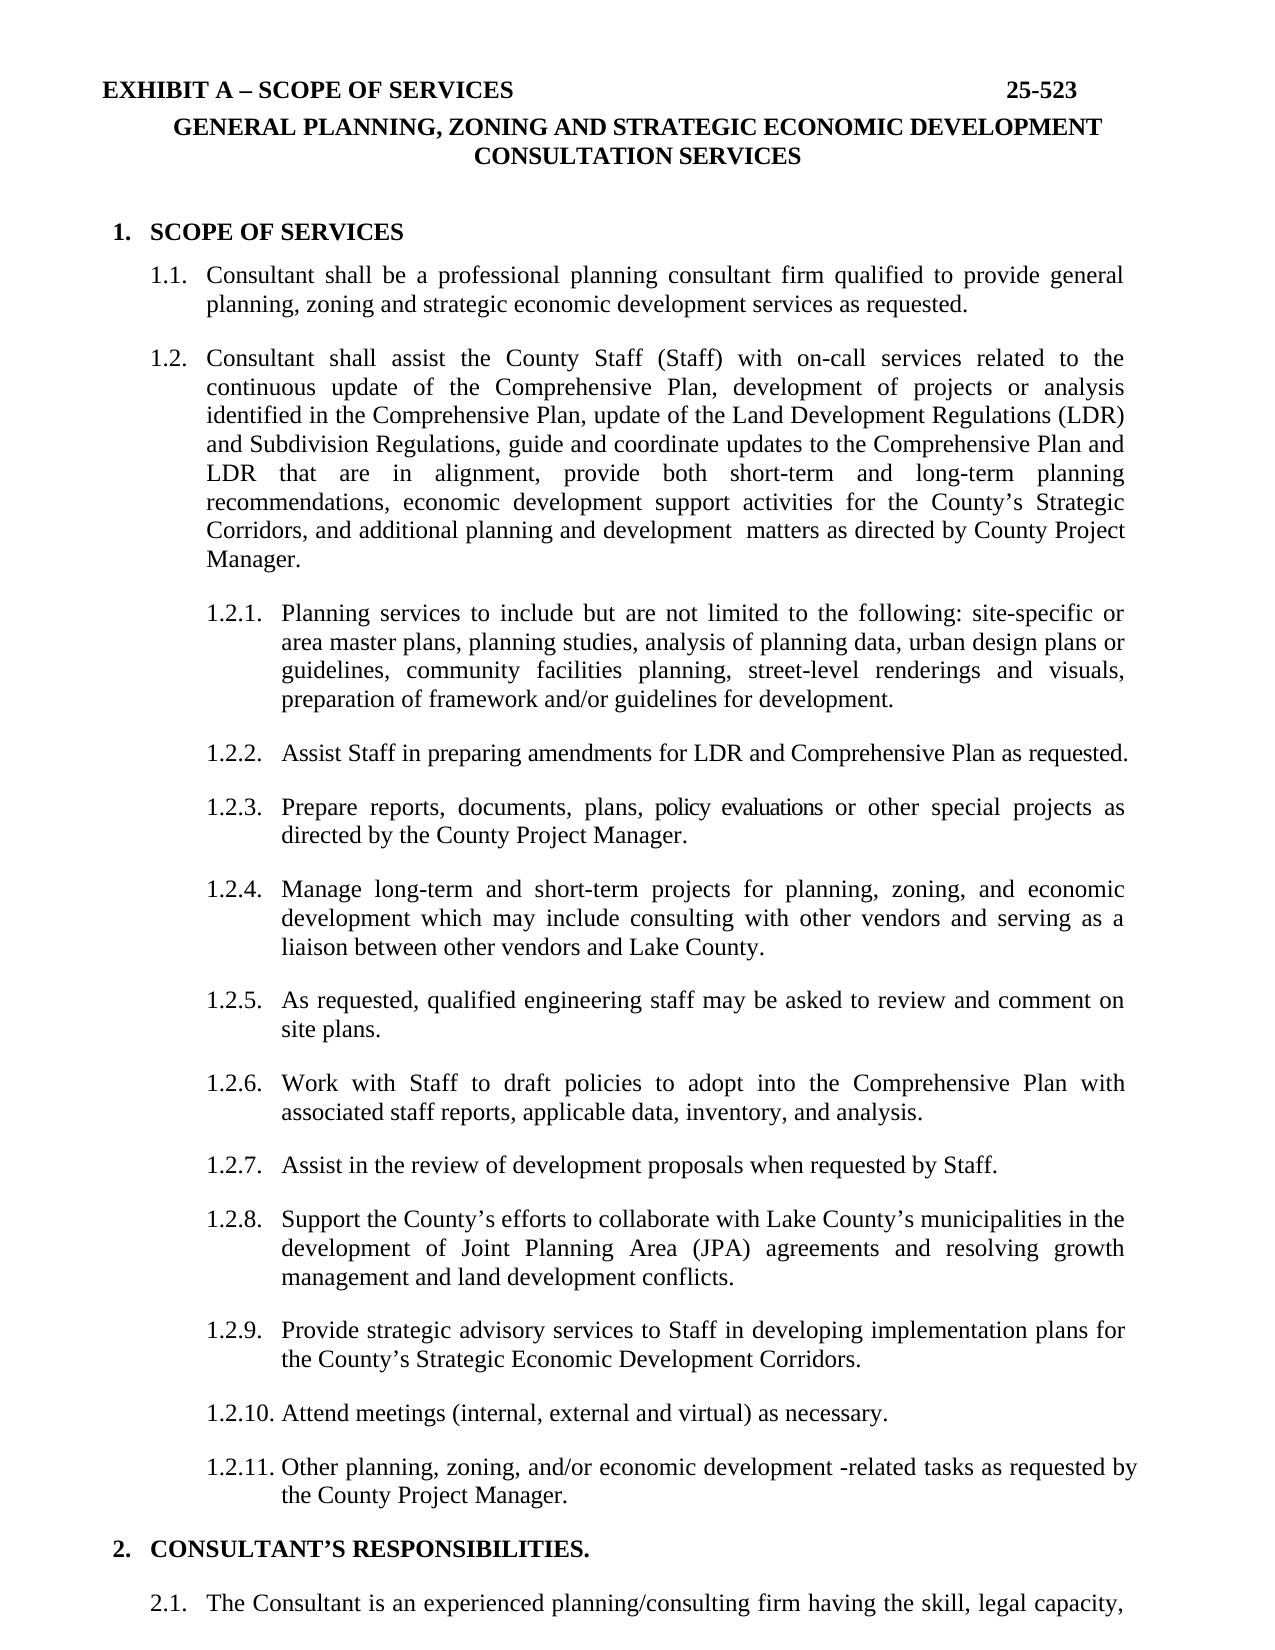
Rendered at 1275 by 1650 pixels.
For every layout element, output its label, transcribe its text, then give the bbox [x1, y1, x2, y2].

list Consultant shall be a professional planning consultant firm qualified to provide general planning, zoning and strategic economic development services as requested. [150, 260, 1125, 318]
list Assist in the review of development proposals when requested by Staff. [206, 1150, 1126, 1179]
list Planning services to include but are not limited to the following: site-specific or area master plans, planning studies, analysis of planning data, urban design plans or guidelines, community facilities planning, street-level renderings and visuals, preparation of framework and/or guidelines for development. [206, 598, 1126, 713]
list Attend meetings (internal, external and virtual) as necessary. [206, 1398, 1126, 1427]
list Provide strategic advisory services to Staff in developing implementation plans for the County’s Strategic Economic Development Corridors. [206, 1315, 1126, 1373]
text GENERAL PLANNING, ZONING AND STRATEGIC ECONOMIC DEVELOPMENT CONSULTATION SERVICES [137, 112, 1137, 169]
list Support the County’s efforts to collaborate with Lake County’s municipalities in the development of Joint Planning Area (JPA) agreements and resolving growth management and land development conflicts. [206, 1204, 1126, 1290]
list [150, 1588, 1125, 1617]
list Work with Staff to draft policies to adopt into the Comprehensive Plan with associated staff reports, applicable data, inventory, and analysis. [206, 1068, 1126, 1125]
list Prepare reports, documents, plans, policy evaluations or other special projects as directed by the County Project Manager. [206, 792, 1125, 849]
list CONSULTANT’S RESPONSIBILITIES. [112, 1534, 1137, 1563]
list As requested, qualified engineering staff may be asked to review and comment on site plans. [206, 985, 1125, 1043]
list Assist Staff in preparing amendments for LDR and Comprehensive Plan as requested. [206, 738, 1137, 767]
list Manage long-term and short-term projects for planning, zoning, and economic development which may include consulting with other vendors and serving as a liaison between other vendors and Lake County. [206, 874, 1125, 960]
list SCOPE OF SERVICES [112, 217, 1137, 246]
list Other planning, zoning, and/or economic development -related tasks as requested by the County Project Manager. [206, 1452, 1137, 1509]
list Consultant shall assist the County Staff (Staff) with on-call services related to the continuous update of the Comprehensive Plan, development of projects or analysis identified in the Comprehensive Plan, update of the Land Development Regulations (LDR) and Subdivision Regulations, guide and coordinate updates to the Comprehensive Plan and LDR that are in alignment, provide both short-term and long-term planning recommendations, economic development support activities for the County’s Strategic Corridors, and additional planning and development matters as directed by County Project Manager. [150, 343, 1126, 573]
